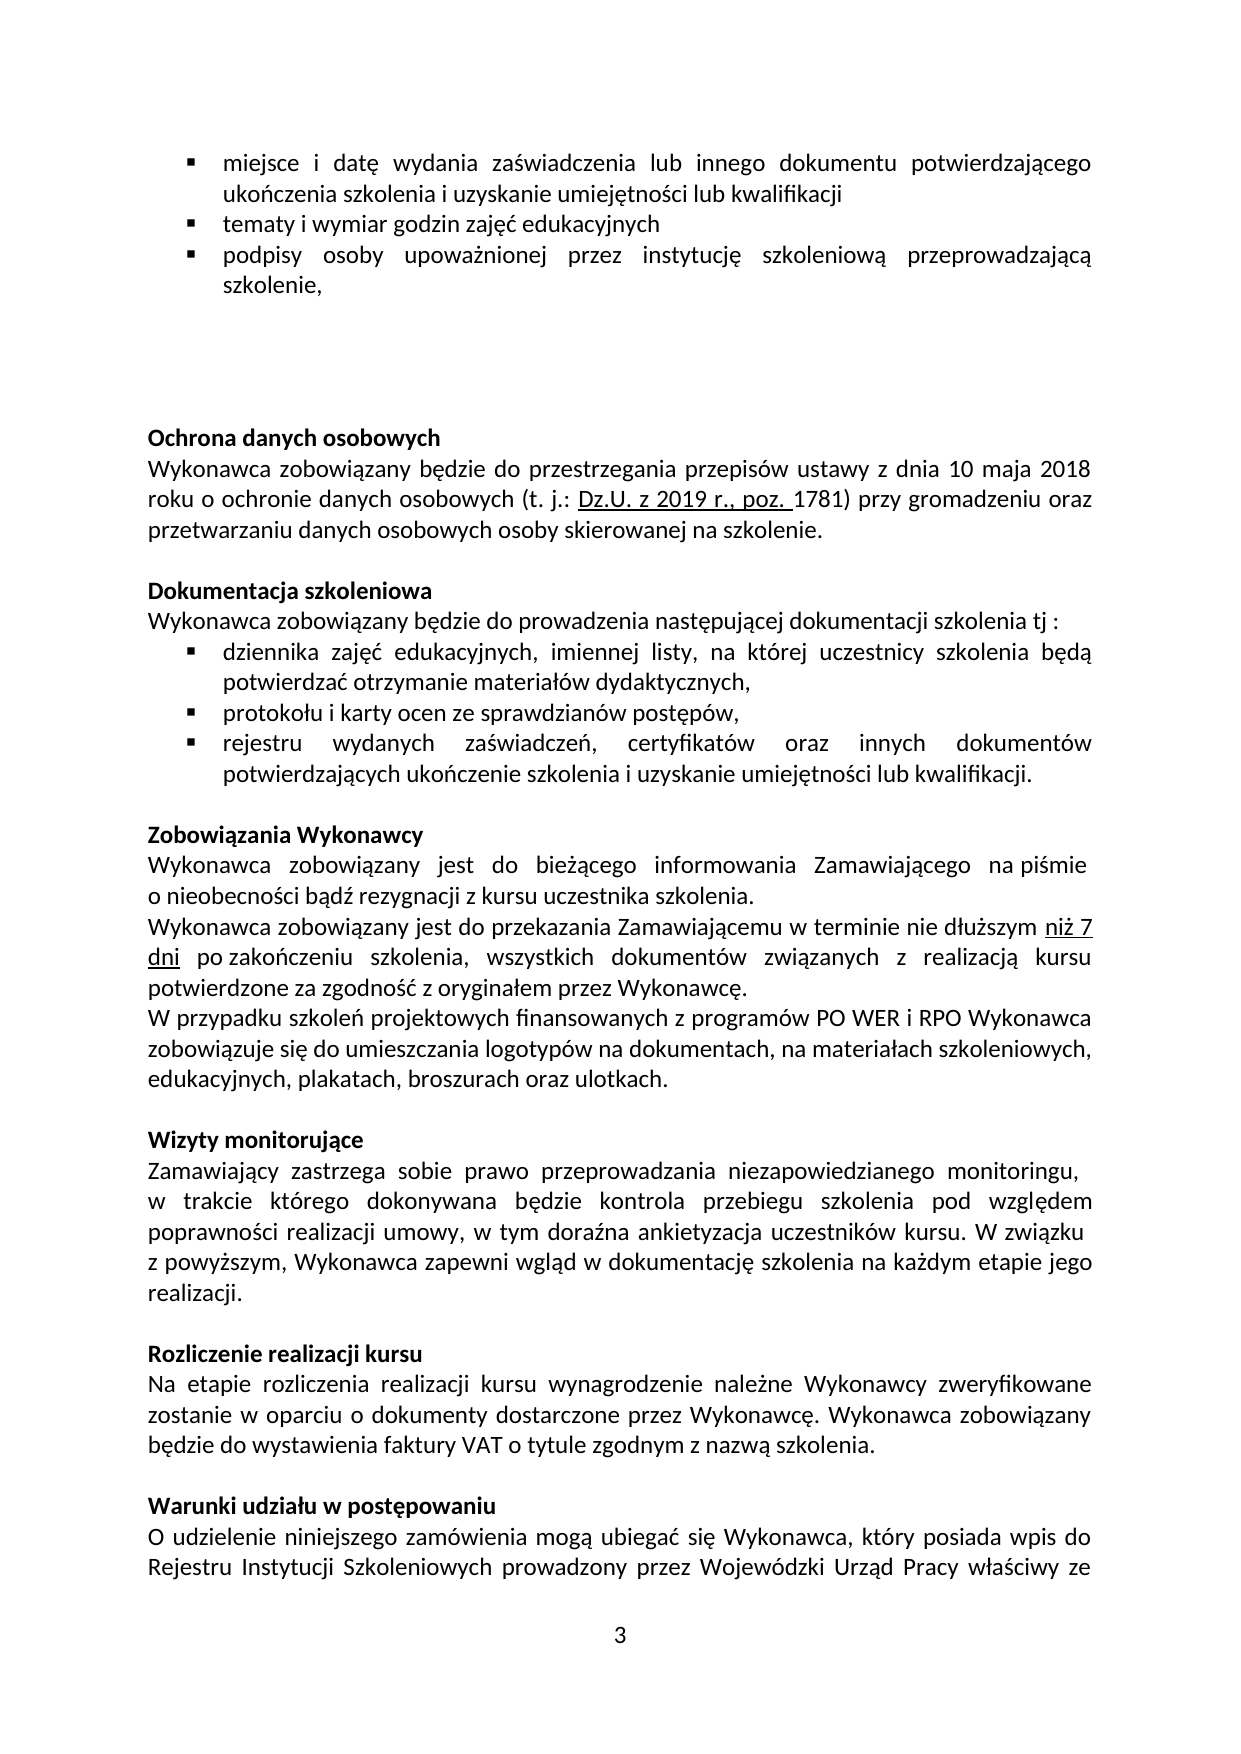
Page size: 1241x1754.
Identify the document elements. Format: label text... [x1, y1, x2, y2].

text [148, 1521, 1093, 1582]
text Wykonawca zobowiązany będzie do prowadzenia następującej dokumentacji szkolenia tj : [148, 605, 1093, 636]
text Zamawiający zastrzega sobie prawo przeprowadzania niezapowiedzianego monitoringu, w trakcie którego dokonywana będzie kontrola przebiegu szkolenia pod względem poprawności realizacji umowy, w tym doraźna ankietyzacja uczestników kursu. W związku z powyższym, Wykonawca zapewni wgląd w dokumentację szkolenia na każdym etapie jego realizacji. [148, 1155, 1093, 1307]
list dziennika zajęć edukacyjnych, imiennej listy, na której uczestnicy szkolenia będą potwierdzać otrzymanie materiałów dydaktycznych, [185, 636, 1093, 697]
text Wizyty monitorujące [148, 1124, 1093, 1155]
text Zobowiązania Wykonawcy [148, 819, 1093, 849]
text Wykonawca zobowiązany jest do bieżącego informowania Zamawiającego na piśmie o nieobecności bądź rezygnacji z kursu uczestnika szkolenia. [148, 849, 1093, 911]
text W przypadku szkoleń projektowych finansowanych z programów PO WER i RPO Wykonawca zobowiązuje się do umieszczania logotypów na dokumentach, na materiałach szkoleniowych, edukacyjnych, plakatach, broszurach oraz ulotkach. [148, 1002, 1093, 1094]
text Ochrona danych osobowych [148, 422, 1093, 453]
list tematy i wymiar godzin zajęć edukacyjnych [185, 209, 1093, 239]
list protokołu i karty ocen ze sprawdzianów postępów, [185, 697, 1093, 727]
text Na etapie rozliczenia realizacji kursu wynagrodzenie należne Wykonawcy zweryfikowane zostanie w oparciu o dokumenty dostarczone przez Wykonawcę. Wykonawca zobowiązany będzie do wystawienia faktury VAT o tytule zgodnym z nazwą szkolenia. [148, 1368, 1093, 1460]
text Dokumentacja szkoleniowa [148, 575, 1093, 605]
list podpisy osoby upoważnionej przez instytucję szkoleniową przeprowadzającą szkolenie, [185, 239, 1093, 300]
text Wykonawca zobowiązany będzie do przestrzegania przepisów ustawy z dnia 10 maja 2018 roku o ochronie danych osobowych (t. j.: Dz.U. z 2019 r., poz. 1781) przy gromadzeniu oraz przetwarzaniu danych osobowych osoby skierowanej na szkolenie. [148, 453, 1093, 544]
text Rozliczenie realizacji kursu [148, 1338, 1093, 1368]
list rejestru wydanych zaświadczeń, certyfikatów oraz innych dokumentów potwierdzających ukończenie szkolenia i uzyskanie umiejętności lub kwalifikacji. [185, 727, 1093, 788]
list miejsce i datę wydania zaświadczenia lub innego dokumentu potwierdzającego ukończenia szkolenia i uzyskanie umiejętności lub kwalifikacji [185, 148, 1093, 209]
text Wykonawca zobowiązany jest do przekazania Zamawiającemu w terminie nie dłuższym niż 7 dni po zakończeniu szkolenia, wszystkich dokumentów związanych z realizacją kursu potwierdzone za zgodność z oryginałem przez Wykonawcę. [148, 911, 1093, 1002]
text Warunki udziału w postępowaniu [148, 1491, 1093, 1521]
